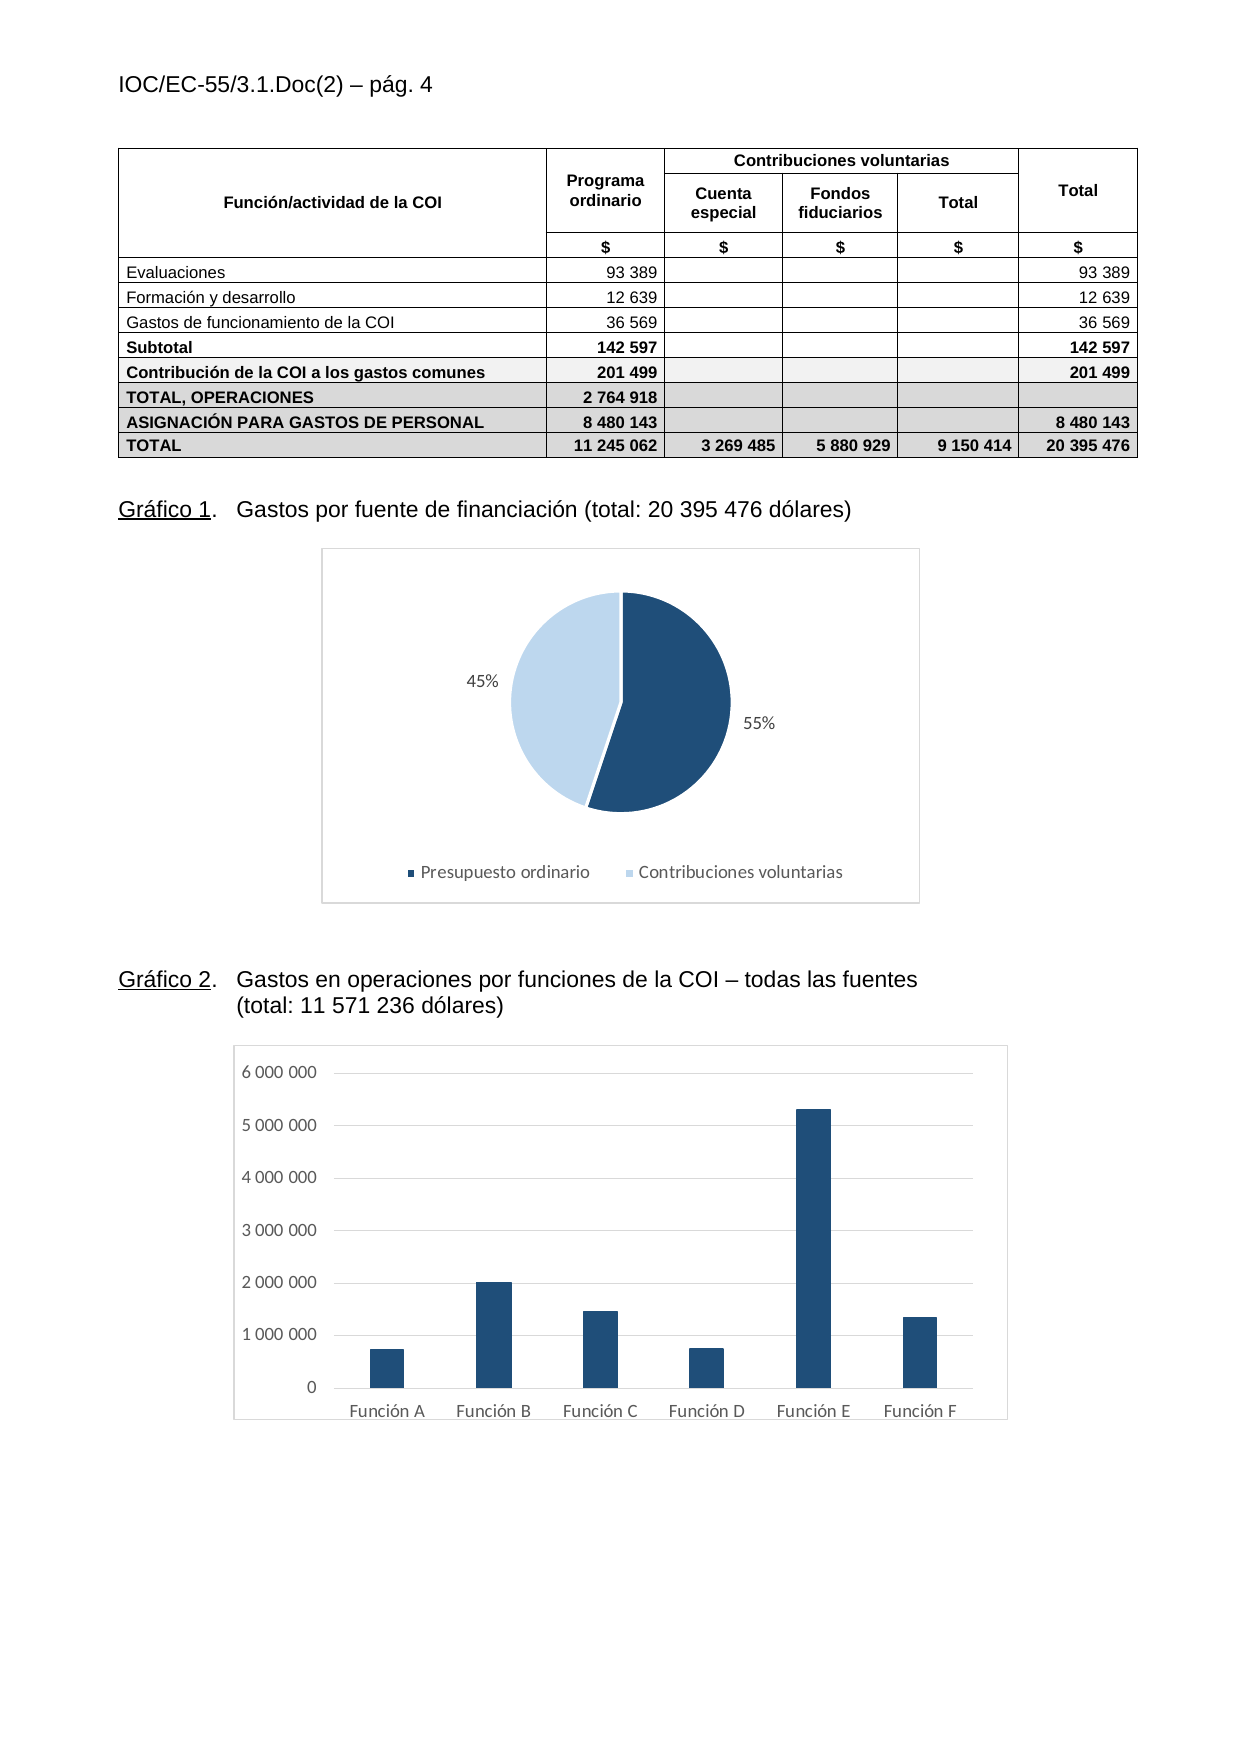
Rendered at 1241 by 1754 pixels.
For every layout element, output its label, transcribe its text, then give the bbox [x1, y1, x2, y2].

table_cell 93 389 [1019, 258, 1137, 282]
table_cell [783, 383, 897, 407]
table_cell 20 395 476 [1019, 433, 1137, 457]
table_cell 5 880 929 [783, 433, 897, 457]
table_cell 3 269 485 [665, 433, 782, 457]
table_cell [665, 383, 782, 407]
table_cell 142 597 [547, 333, 664, 357]
table_cell $ [783, 233, 897, 257]
table_cell [898, 383, 1018, 407]
table_header Total [1019, 149, 1137, 232]
table_cell Cuenta especial [665, 174, 782, 232]
list Gráfico 1. Gastos por fuente de financiación (total: 20 395 476 dólares) [118, 496, 1137, 522]
table_cell 11 245 062 [547, 433, 664, 457]
list Gráfico 2. Gastos en operaciones por funciones de la COI – todas las fuentes (total: 11 571 236 dólares) [118, 966, 1137, 1019]
table_cell 12 639 [1019, 283, 1137, 307]
table_cell [665, 358, 782, 382]
table_cell 36 569 [1019, 308, 1137, 332]
table_cell [898, 258, 1018, 282]
table_cell [783, 308, 897, 332]
table_cell [898, 333, 1018, 357]
table_cell [898, 358, 1018, 382]
table_cell 12 639 [547, 283, 664, 307]
table_cell [665, 283, 782, 307]
table_cell Total [898, 174, 1018, 232]
table_cell $ [665, 233, 782, 257]
table_cell 8 480 143 [547, 408, 664, 432]
table_cell $ [547, 233, 664, 257]
table_cell [1019, 383, 1137, 407]
table_cell TOTAL [119, 433, 546, 457]
table_cell Fondos fiduciarios [783, 174, 897, 232]
table_cell Gastos de funcionamiento de la COI [119, 308, 546, 332]
table_cell [783, 258, 897, 282]
table_cell [665, 408, 782, 432]
table_cell 142 597 [1019, 333, 1137, 357]
table_cell ASIGNACIÓN PARA GASTOS DE PERSONAL [119, 408, 546, 432]
table_cell 9 150 414 [898, 433, 1018, 457]
table_cell [665, 308, 782, 332]
table_cell [898, 408, 1018, 432]
table_cell $ [1019, 233, 1137, 257]
table_cell 8 480 143 [1019, 408, 1137, 432]
table_cell [783, 283, 897, 307]
table_cell Contribución de la COI a los gastos comunes [119, 358, 546, 382]
table_cell [783, 358, 897, 382]
table_cell [665, 258, 782, 282]
table_cell 2 764 918 [547, 383, 664, 407]
table_cell 36 569 [547, 308, 664, 332]
table_cell [898, 283, 1018, 307]
table_cell [783, 408, 897, 432]
table_header Programa ordinario [547, 149, 664, 232]
table_cell 93 389 [547, 258, 664, 282]
table_cell $ [898, 233, 1018, 257]
table_cell Evaluaciones [119, 258, 546, 282]
table_cell [783, 333, 897, 357]
table_cell 201 499 [547, 358, 664, 382]
table_cell [665, 333, 782, 357]
table_cell Subtotal [119, 333, 546, 357]
table_cell Formación y desarrollo [119, 283, 546, 307]
table_cell 201 499 [1019, 358, 1137, 382]
table_header Función/actividad de la COI [119, 149, 546, 257]
table_header Contribuciones voluntarias [665, 149, 1018, 173]
table_cell [898, 308, 1018, 332]
table_cell TOTAL, OPERACIONES [119, 383, 546, 407]
